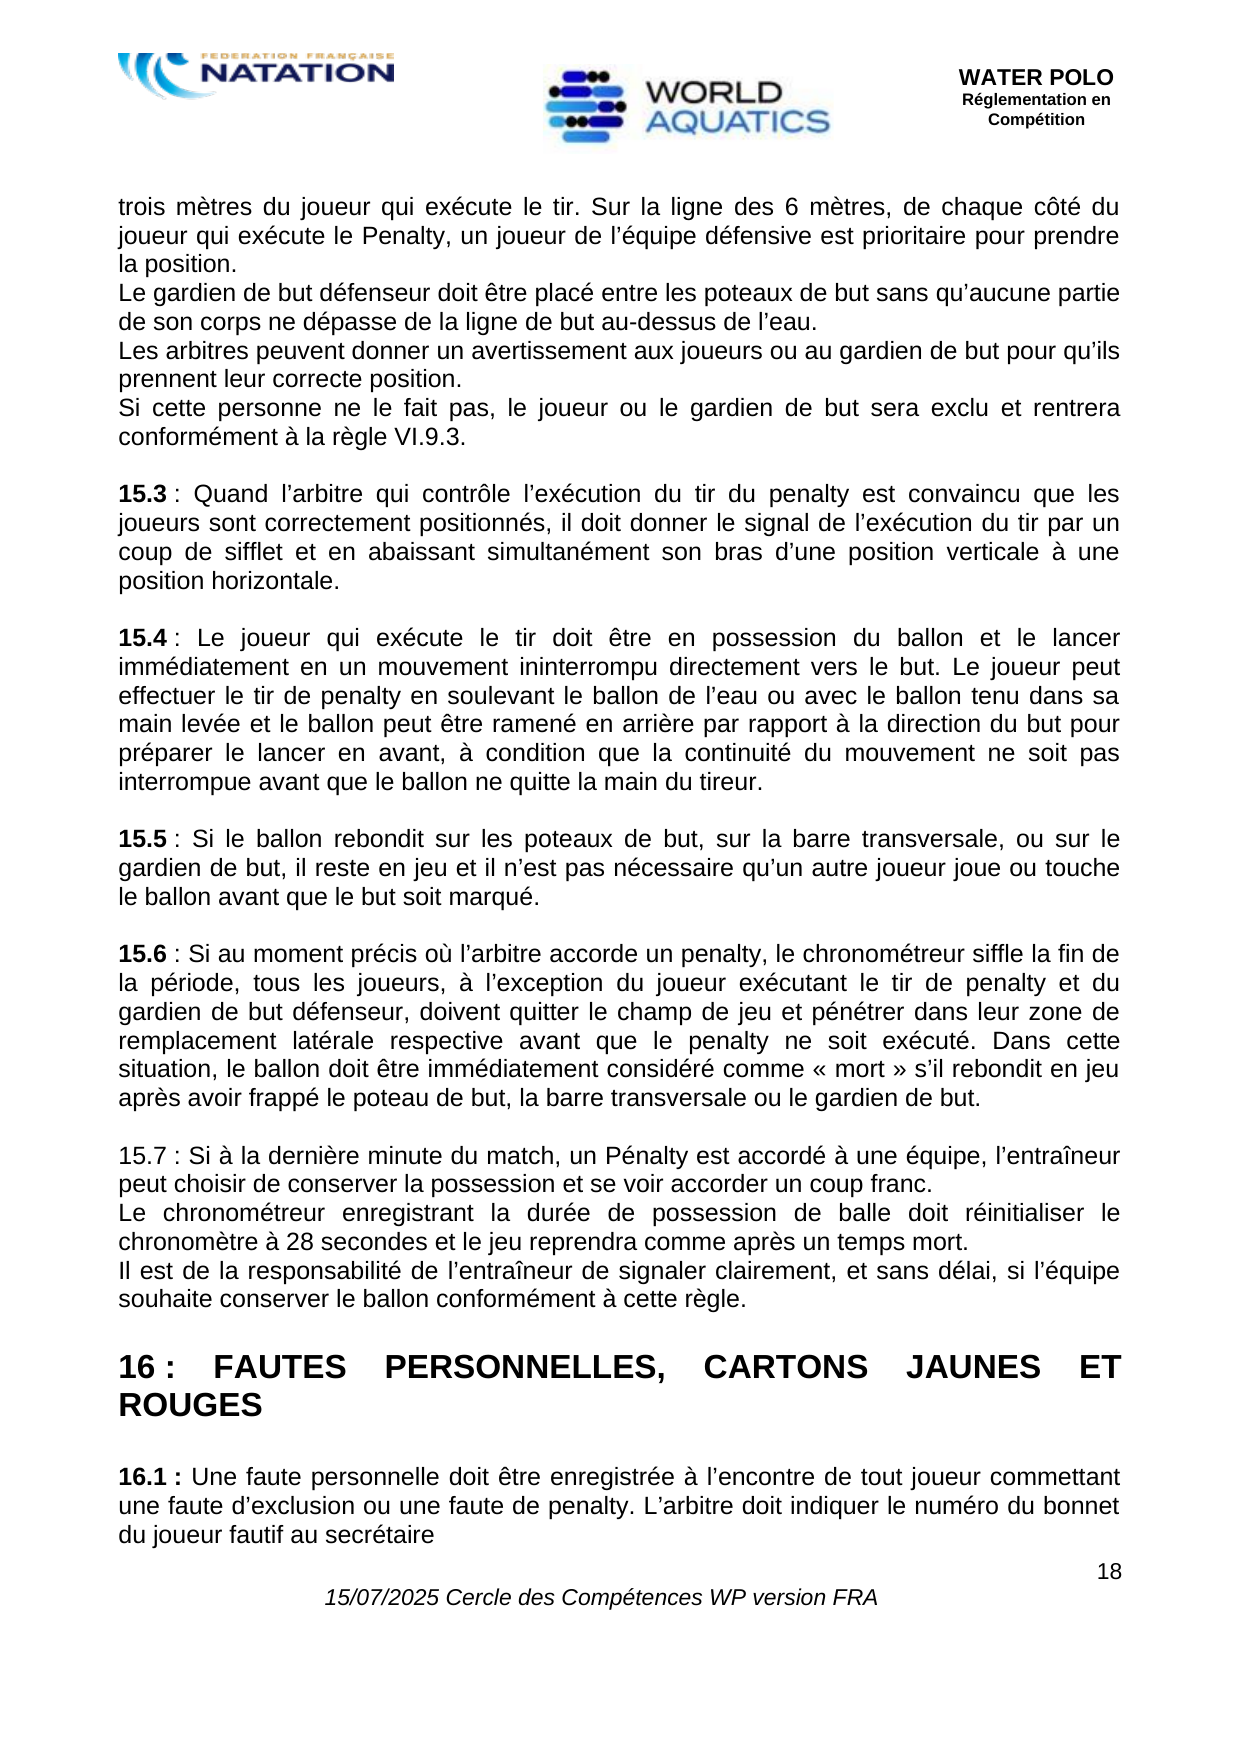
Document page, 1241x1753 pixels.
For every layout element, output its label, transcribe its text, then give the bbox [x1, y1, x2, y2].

text Si cette personne ne le fait pas, le joueur ou le gardien de but sera exclu et rentrera conformément à la règle VI.9.3. [118, 393, 1122, 451]
text Il est de la responsabilité de l’entraîneur de signaler clairement, et sans délai, si l’équipe souhaite conserver le ballon conformément à cette règle. [118, 1256, 1122, 1313]
text Le chronométreur enregistrant la durée de possession de balle doit réinitialiser le chronomètre à 28 secondes et le jeu reprendra comme après un temps mort. [118, 1198, 1122, 1256]
picture [118, 53, 394, 103]
text 15.5 : Si le ballon rebondit sur les poteaux de but, sur la barre transversale, ou sur le gardien de but, il reste en jeu et il n’est pas nécessaire qu’un autre joueur joue ou touche le ballon avant que le but soit marqué. [118, 824, 1122, 911]
text 15.4 : Le joueur qui exécute le tir doit être en possession du ballon et le lancer immédiatement en un mouvement ininterrompu directement vers le but. Le joueur peut effectuer le tir de penalty en soulevant le ballon de l’eau ou avec le ballon tenu dans sa main levée et le ballon peut être ramené en arrière par rapport à la direction du but pour préparer le lancer en avant, à condition que la continuité du mouvement ne soit pas interrompue avant que le ballon ne quitte la main du tireur. [118, 623, 1122, 796]
text 16 : FAUTES PERSONNELLES, CARTONS JAUNES ET ROUGES [118, 1347, 1122, 1424]
text Les arbitres peuvent donner un avertissement aux joueurs ou au gardien de but pour qu’ils prennent leur correcte position. [118, 336, 1122, 393]
text 15.7 : Si à la dernière minute du match, un Pénalty est accordé à une équipe, l’entraîneur peut choisir de conserver la possession et se voir accorder un coup franc. [118, 1141, 1122, 1198]
text 16.1 : Une faute personnelle doit être enregistrée à l’encontre de tout joueur commettant une faute d’exclusion ou une faute de penalty. L’arbitre doit indiquer le numéro du bonnet du joueur fautif au secrétaire [118, 1462, 1122, 1548]
text Le gardien de but défenseur doit être placé entre les poteaux de but sans qu’aucune partie de son corps ne dépasse de la ligne de but au-dessus de l’eau. [118, 278, 1122, 336]
picture [542, 64, 834, 154]
text 15.3 : Quand l’arbitre qui contrôle l’exécution du tir du penalty est convaincu que les joueurs sont correctement positionnés, il doit donner le signal de l’exécution du tir par un coup de sifflet et en abaissant simultanément son bras d’une position verticale à une position horizontale. [118, 479, 1122, 594]
text 15.6 : Si au moment précis où l’arbitre accorde un penalty, le chronométreur siffle la fin de la période, tous les joueurs, à l’exception du joueur exécutant le tir de penalty et du gardien de but défenseur, doivent quitter le champ de jeu et pénétrer dans leur zone de remplacement latérale respective avant que le penalty ne soit exécuté. Dans cette situation, le ballon doit être immédiatement considéré comme « mort » s’il rebondit en jeu après avoir frappé le poteau de but, la barre transversale ou le gardien de but. [118, 939, 1122, 1112]
